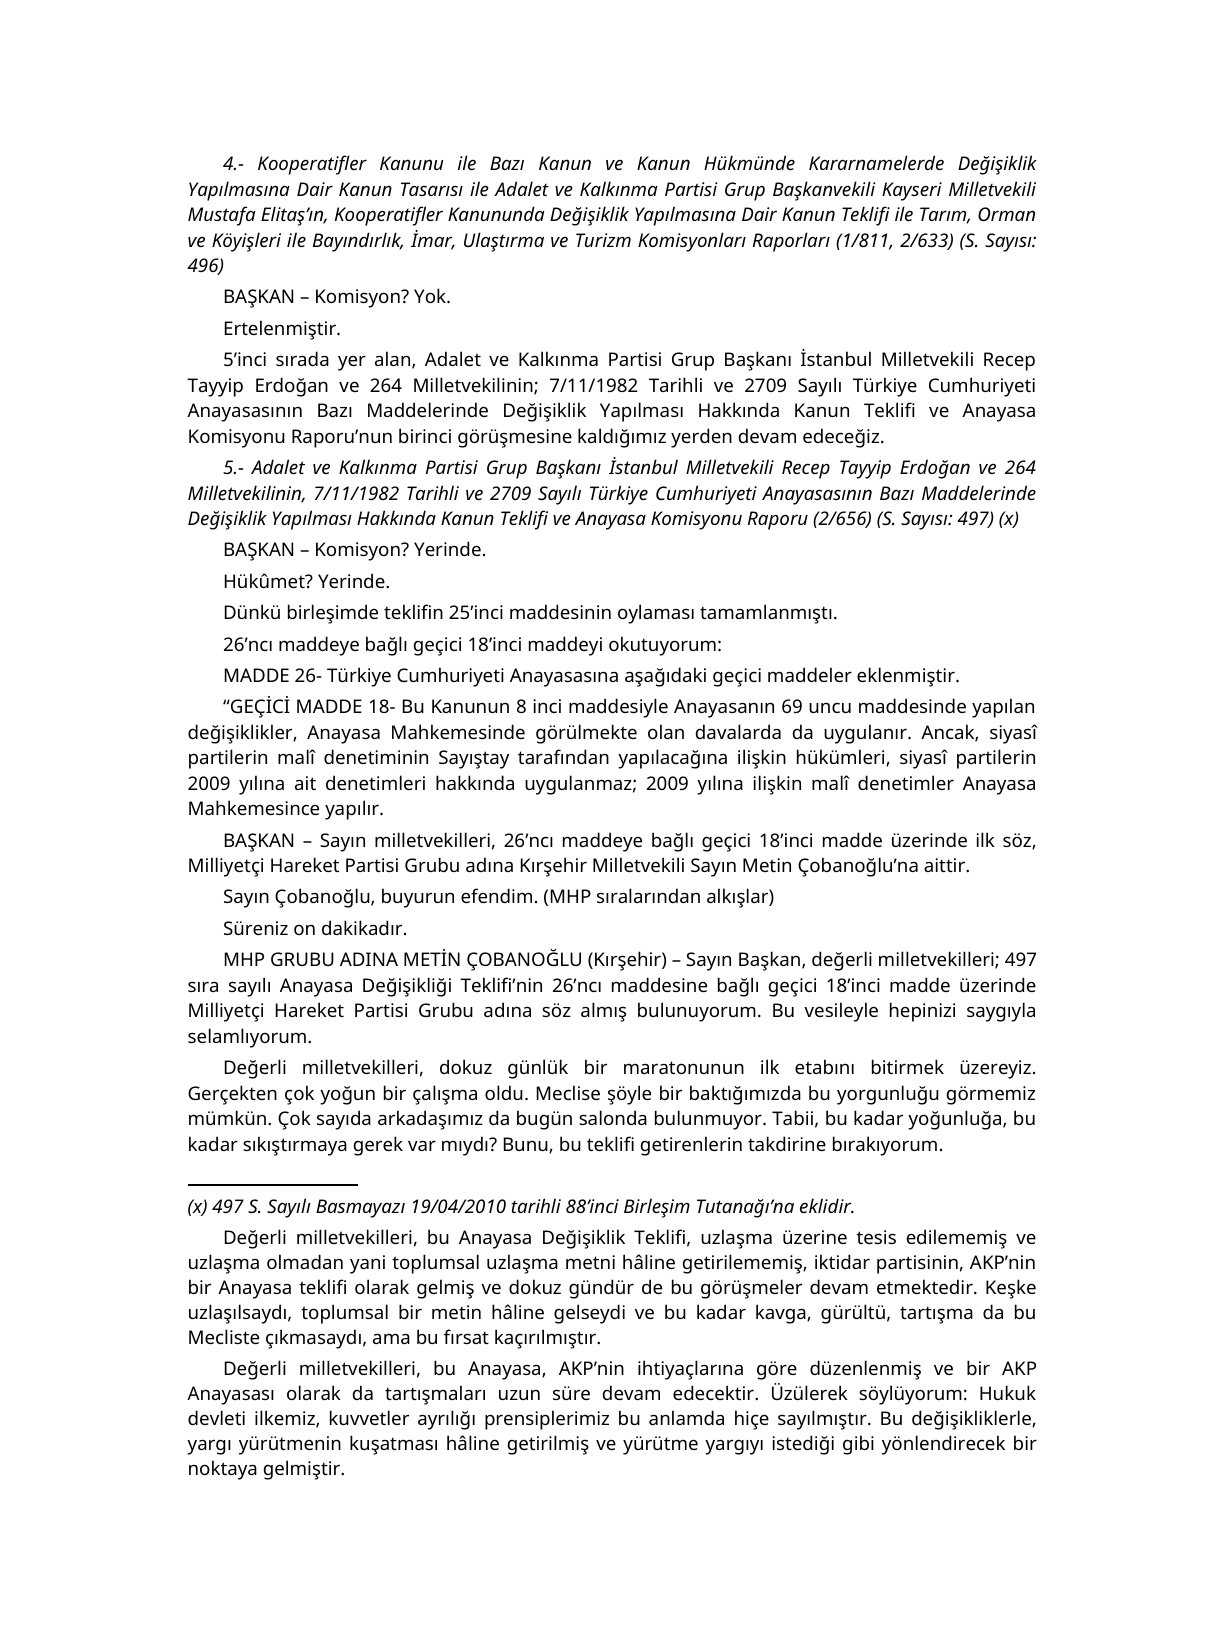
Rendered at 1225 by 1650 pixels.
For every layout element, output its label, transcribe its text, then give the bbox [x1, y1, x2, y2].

text Süreniz on dakikadır. [187, 915, 1037, 940]
text Değerli milletvekilleri, bu Anayasa, AKP’nin ihtiyaçlarına göre düzenlenmiş ve bir AKP Anayasası olarak da tartışmaları uzun süre devam edecektir. Üzülerek söylüyorum: Hukuk devleti ilkemiz, kuvvetler ayrılığı prensiplerimiz bu anlamda hiçe sayılmıştır. Bu değişikliklerle, yargı yürütmenin kuşatması hâline getirilmiş ve yürütme yargıyı istediği gibi yönlendirecek bir noktaya gelmiştir. [187, 1356, 1037, 1481]
text BAŞKAN – Sayın milletvekilleri, 26’ncı maddeye bağlı geçici 18’inci madde üzerinde ilk söz, Milliyetçi Hareket Partisi Grubu adına Kırşehir Milletvekili Sayın Metin Çobanoğlu’na aittir. [187, 827, 1037, 878]
text Hükûmet? Yerinde. [187, 568, 1037, 593]
text (x) 497 S. Sayılı Basmayazı 19/04/2010 tarihli 88’inci Birleşim Tutanağı’na eklidir. [187, 1193, 1037, 1219]
text Sayın Çobanoğlu, buyurun efendim. (MHP sıralarından alkışlar) [187, 883, 1037, 909]
text 5.- Adalet ve Kalkınma Partisi Grup Başkanı İstanbul Milletvekili Recep Tayyip Erdoğan ve 264 Milletvekilinin, 7/11/1982 Tarihli ve 2709 Sayılı Türkiye Cumhuriyeti Anayasasının Bazı Maddelerinde Değişiklik Yapılması Hakkında Kanun Teklifi ve Anayasa Komisyonu Raporu (2/656) (S. Sayısı: 497) (x) [187, 454, 1037, 531]
text 26’ncı maddeye bağlı geçici 18’inci maddeyi okutuyorum: [187, 631, 1037, 656]
text BAŞKAN – Komisyon? Yok. [187, 283, 1037, 309]
text MHP GRUBU ADINA METİN ÇOBANOĞLU (Kırşehir) – Sayın Başkan, değerli milletvekilleri; 497 sıra sayılı Anayasa Değişikliği Teklifi’nin 26’ncı maddesine bağlı geçici 18’inci madde üzerinde Milliyetçi Hareket Partisi Grubu adına söz almış bulunuyorum. Bu vesileyle hepinizi saygıyla selamlıyorum. [187, 946, 1037, 1048]
text Dünkü birleşimde teklifin 25’inci maddesinin oylaması tamamlanmıştı. [187, 599, 1037, 625]
text Ertelenmiştir. [187, 315, 1037, 340]
text BAŞKAN – Komisyon? Yerinde. [187, 536, 1037, 562]
text 4.- Kooperatifler Kanunu ile Bazı Kanun ve Kanun Hükmünde Kararnamelerde Değişiklik Yapılmasına Dair Kanun Tasarısı ile Adalet ve Kalkınma Partisi Grup Başkanvekili Kayseri Milletvekili Mustafa Elitaş’ın, Kooperatifler Kanununda Değişiklik Yapılmasına Dair Kanun Teklifi ile Tarım, Orman ve Köyişleri ile Bayındırlık, İmar, Ulaştırma ve Turizm Komisyonları Raporları (1/811, 2/633) (S. Sayısı: 496) [187, 150, 1037, 278]
text Değerli milletvekilleri, bu Anayasa Değişiklik Teklifi, uzlaşma üzerine tesis edilememiş ve uzlaşma olmadan yani toplumsal uzlaşma metni hâline getirilememiş, iktidar partisinin, AKP’nin bir Anayasa teklifi olarak gelmiş ve dokuz gündür de bu görüşmeler devam etmektedir. Keşke uzlaşılsaydı, toplumsal bir metin hâline gelseydi ve bu kadar kavga, gürültü, tartışma da bu Mecliste çıkmasaydı, ama bu fırsat kaçırılmıştır. [187, 1225, 1037, 1350]
text MADDE 26- Türkiye Cumhuriyeti Anayasasına aşağıdaki geçici maddeler eklenmiştir. [187, 662, 1037, 687]
text “GEÇİCİ MADDE 18- Bu Kanunun 8 inci maddesiyle Anayasanın 69 uncu maddesinde yapılan değişiklikler, Anayasa Mahkemesinde görülmekte olan davalarda da uygulanır. Ancak, siyasî partilerin malî denetiminin Sayıştay tarafından yapılacağına ilişkin hükümleri, siyasî partilerin 2009 yılına ait denetimleri hakkında uygulanmaz; 2009 yılına ilişkin malî denetimler Anayasa Mahkemesince yapılır. [187, 693, 1037, 821]
text 5’inci sırada yer alan, Adalet ve Kalkınma Partisi Grup Başkanı İstanbul Milletvekili Recep Tayyip Erdoğan ve 264 Milletvekilinin; 7/11/1982 Tarihli ve 2709 Sayılı Türkiye Cumhuriyeti Anayasasının Bazı Maddelerinde Değişiklik Yapılması Hakkında Kanun Teklifi ve Anayasa Komisyonu Raporu’nun birinci görüşmesine kaldığımız yerden devam edeceğiz. [187, 346, 1037, 448]
text Değerli milletvekilleri, dokuz günlük bir maratonunun ilk etabını bitirmek üzereyiz. Gerçekten çok yoğun bir çalışma oldu. Meclise şöyle bir baktığımızda bu yorgunluğu görmemiz mümkün. Çok sayıda arkadaşımız da bugün salonda bulunmuyor. Tabii, bu kadar yoğunluğa, bu kadar sıkıştırmaya gerek var mıydı? Bunu, bu teklifi getirenlerin takdirine bırakıyorum. [187, 1054, 1037, 1156]
